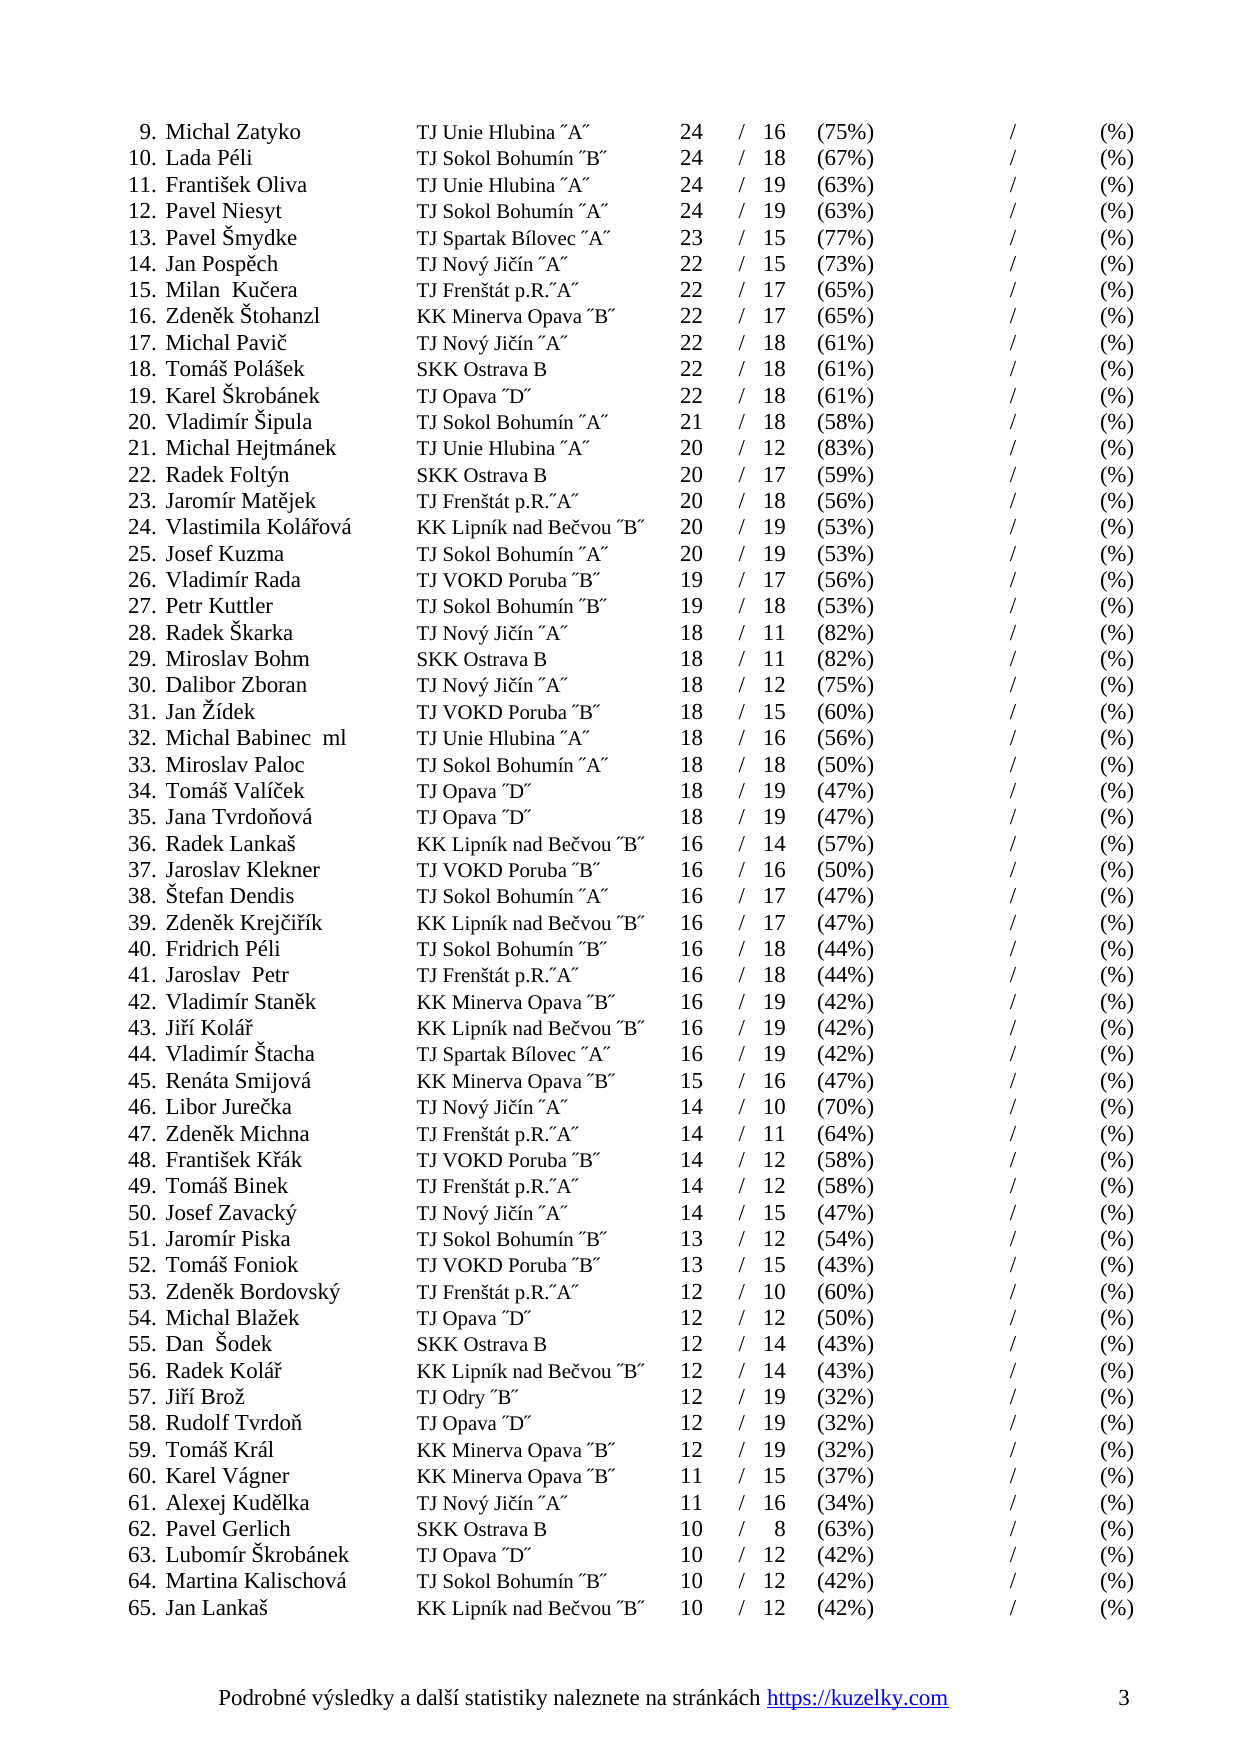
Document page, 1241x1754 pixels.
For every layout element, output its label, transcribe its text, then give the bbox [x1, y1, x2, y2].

text 43. Jiří Kolář KK Lipník nad Bečvou ˝B˝ 16 / 19 (42%) / (%) [106, 1014, 1134, 1041]
text 50. Josef Zavacký TJ Nový Jičín ˝A˝ 14 / 15 (47%) / (%) [106, 1199, 1134, 1225]
text 53. Zdeněk Bordovský TJ Frenštát p.R.˝A˝ 12 / 10 (60%) / (%) [106, 1278, 1134, 1304]
text 26. Vladimír Rada TJ VOKD Poruba ˝B˝ 19 / 17 (56%) / (%) [106, 566, 1134, 592]
text 64. Martina Kalischová TJ Sokol Bohumín ˝B˝ 10 / 12 (42%) / (%) [106, 1568, 1134, 1594]
text 20. Vladimír Šipula TJ Sokol Bohumín ˝A˝ 21 / 18 (58%) / (%) [106, 408, 1134, 434]
text 36. Radek Lankaš KK Lipník nad Bečvou ˝B˝ 16 / 14 (57%) / (%) [106, 830, 1134, 856]
text 63. Lubomír Škrobánek TJ Opava ˝D˝ 10 / 12 (42%) / (%) [106, 1541, 1134, 1568]
text 23. Jaromír Matějek TJ Frenštát p.R.˝A˝ 20 / 18 (56%) / (%) [106, 487, 1134, 513]
text 40. Fridrich Péli TJ Sokol Bohumín ˝B˝ 16 / 18 (44%) / (%) [106, 935, 1134, 961]
text 52. Tomáš Foniok TJ VOKD Poruba ˝B˝ 13 / 15 (43%) / (%) [106, 1251, 1134, 1278]
text 27. Petr Kuttler TJ Sokol Bohumín ˝B˝ 19 / 18 (53%) / (%) [106, 592, 1134, 619]
text 24. Vlastimila Kolářová KK Lipník nad Bečvou ˝B˝ 20 / 19 (53%) / (%) [106, 513, 1134, 540]
text 56. Radek Kolář KK Lipník nad Bečvou ˝B˝ 12 / 14 (43%) / (%) [106, 1357, 1134, 1383]
text 60. Karel Vágner KK Minerva Opava ˝B˝ 11 / 15 (37%) / (%) [106, 1462, 1134, 1488]
text 11. František Oliva TJ Unie Hlubina ˝A˝ 24 / 19 (63%) / (%) [106, 171, 1134, 197]
text 55. Dan Šodek SKK Ostrava B 12 / 14 (43%) / (%) [106, 1330, 1134, 1357]
text 49. Tomáš Binek TJ Frenštát p.R.˝A˝ 14 / 12 (58%) / (%) [106, 1172, 1134, 1199]
text 46. Libor Jurečka TJ Nový Jičín ˝A˝ 14 / 10 (70%) / (%) [106, 1093, 1134, 1119]
text 25. Josef Kuzma TJ Sokol Bohumín ˝A˝ 20 / 19 (53%) / (%) [106, 540, 1134, 566]
text 37. Jaroslav Klekner TJ VOKD Poruba ˝B˝ 16 / 16 (50%) / (%) [106, 856, 1134, 882]
text 58. Rudolf Tvrdoň TJ Opava ˝D˝ 12 / 19 (32%) / (%) [106, 1409, 1134, 1436]
text 45. Renáta Smijová KK Minerva Opava ˝B˝ 15 / 16 (47%) / (%) [106, 1067, 1134, 1093]
text 59. Tomáš Král KK Minerva Opava ˝B˝ 12 / 19 (32%) / (%) [106, 1436, 1134, 1462]
text 31. Jan Žídek TJ VOKD Poruba ˝B˝ 18 / 15 (60%) / (%) [106, 698, 1134, 724]
text 18. Tomáš Polášek SKK Ostrava B 22 / 18 (61%) / (%) [106, 355, 1134, 382]
text 41. Jaroslav Petr TJ Frenštát p.R.˝A˝ 16 / 18 (44%) / (%) [106, 961, 1134, 988]
text 51. Jaromír Piska TJ Sokol Bohumín ˝B˝ 13 / 12 (54%) / (%) [106, 1225, 1134, 1251]
text 19. Karel Škrobánek TJ Opava ˝D˝ 22 / 18 (61%) / (%) [106, 382, 1134, 408]
text 14. Jan Pospěch TJ Nový Jičín ˝A˝ 22 / 15 (73%) / (%) [106, 250, 1134, 276]
text 29. Miroslav Bohm SKK Ostrava B 18 / 11 (82%) / (%) [106, 645, 1134, 672]
text 61. Alexej Kudělka TJ Nový Jičín ˝A˝ 11 / 16 (34%) / (%) [106, 1488, 1134, 1515]
text 35. Jana Tvrdoňová TJ Opava ˝D˝ 18 / 19 (47%) / (%) [106, 803, 1134, 830]
text 38. Štefan Dendis TJ Sokol Bohumín ˝A˝ 16 / 17 (47%) / (%) [106, 882, 1134, 909]
text 30. Dalibor Zboran TJ Nový Jičín ˝A˝ 18 / 12 (75%) / (%) [106, 672, 1134, 698]
text 48. František Křák TJ VOKD Poruba ˝B˝ 14 / 12 (58%) / (%) [106, 1146, 1134, 1172]
text 54. Michal Blažek TJ Opava ˝D˝ 12 / 12 (50%) / (%) [106, 1304, 1134, 1330]
text 65. Jan Lankaš KK Lipník nad Bečvou ˝B˝ 10 / 12 (42%) / (%) [106, 1594, 1134, 1620]
text 44. Vladimír Štacha TJ Spartak Bílovec ˝A˝ 16 / 19 (42%) / (%) [106, 1041, 1134, 1067]
text 9. Michal Zatyko TJ Unie Hlubina ˝A˝ 24 / 16 (75%) / (%) [106, 118, 1134, 144]
text 21. Michal Hejtmánek TJ Unie Hlubina ˝A˝ 20 / 12 (83%) / (%) [106, 434, 1134, 461]
text 28. Radek Škarka TJ Nový Jičín ˝A˝ 18 / 11 (82%) / (%) [106, 619, 1134, 645]
text 10. Lada Péli TJ Sokol Bohumín ˝B˝ 24 / 18 (67%) / (%) [106, 144, 1134, 171]
text 39. Zdeněk Krejčiřík KK Lipník nad Bečvou ˝B˝ 16 / 17 (47%) / (%) [106, 909, 1134, 935]
text 33. Miroslav Paloc TJ Sokol Bohumín ˝A˝ 18 / 18 (50%) / (%) [106, 751, 1134, 777]
text 15. Milan Kučera TJ Frenštát p.R.˝A˝ 22 / 17 (65%) / (%) [106, 276, 1134, 303]
text 12. Pavel Niesyt TJ Sokol Bohumín ˝A˝ 24 / 19 (63%) / (%) [106, 197, 1134, 223]
text 42. Vladimír Staněk KK Minerva Opava ˝B˝ 16 / 19 (42%) / (%) [106, 988, 1134, 1014]
text 17. Michal Pavič TJ Nový Jičín ˝A˝ 22 / 18 (61%) / (%) [106, 329, 1134, 355]
text 16. Zdeněk Štohanzl KK Minerva Opava ˝B˝ 22 / 17 (65%) / (%) [106, 303, 1134, 329]
text 47. Zdeněk Michna TJ Frenštát p.R.˝A˝ 14 / 11 (64%) / (%) [106, 1119, 1134, 1146]
text 62. Pavel Gerlich SKK Ostrava B 10 / 8 (63%) / (%) [106, 1515, 1134, 1541]
text 32. Michal Babinec ml TJ Unie Hlubina ˝A˝ 18 / 16 (56%) / (%) [106, 724, 1134, 751]
text 57. Jiří Brož TJ Odry ˝B˝ 12 / 19 (32%) / (%) [106, 1383, 1134, 1409]
text 13. Pavel Šmydke TJ Spartak Bílovec ˝A˝ 23 / 15 (77%) / (%) [106, 223, 1134, 250]
text 22. Radek Foltýn SKK Ostrava B 20 / 17 (59%) / (%) [106, 461, 1134, 487]
text 34. Tomáš Valíček TJ Opava ˝D˝ 18 / 19 (47%) / (%) [106, 777, 1134, 803]
